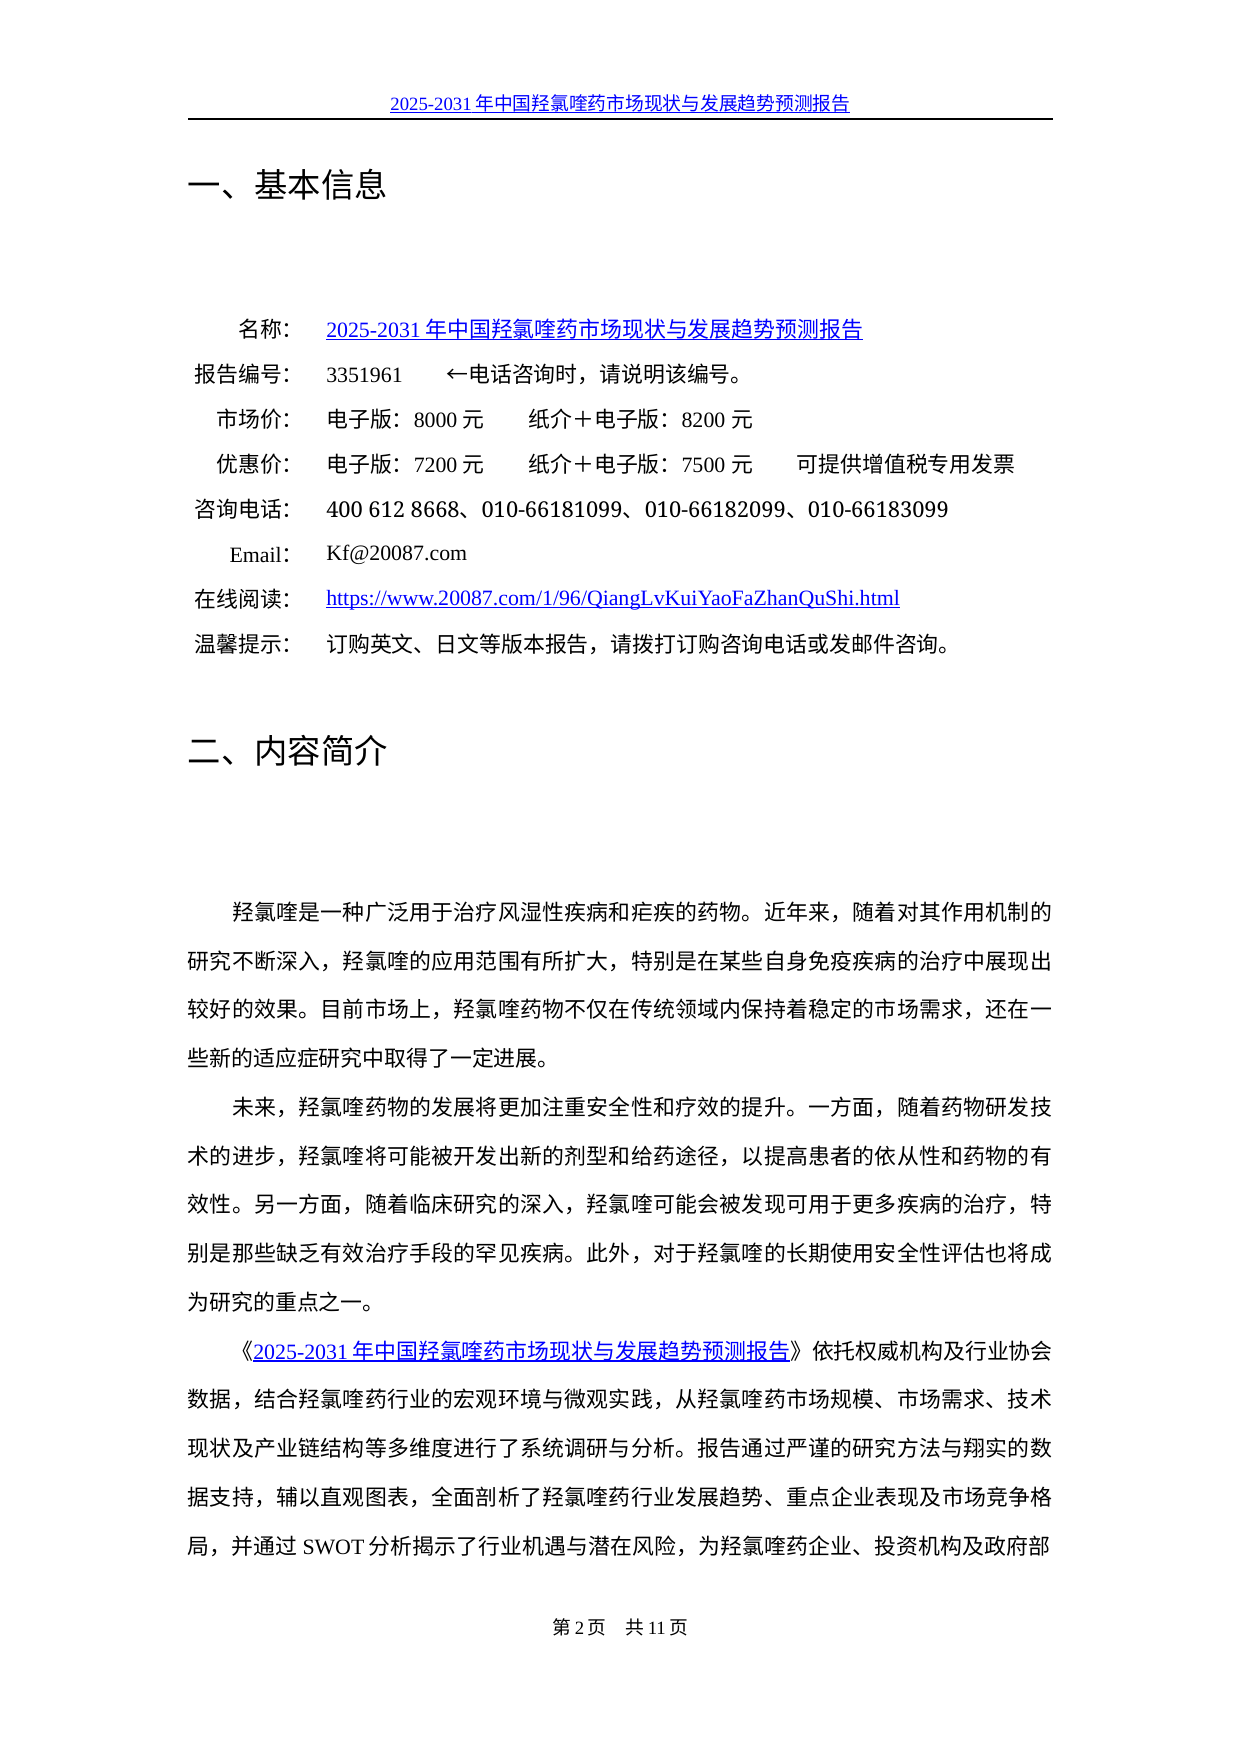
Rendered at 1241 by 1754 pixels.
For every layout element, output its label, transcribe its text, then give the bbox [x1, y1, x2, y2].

table_cell 咨询电话： [167, 492, 315, 537]
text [187, 894, 1053, 1561]
table_cell Email： [167, 537, 315, 582]
table_cell 在线阅读： [167, 582, 315, 627]
table_cell 市场价： [167, 402, 315, 447]
table_cell Kf@20087.com [315, 537, 1073, 582]
table_header 2025-2031年中国羟氯喹药市场现状与发展趋势预测报告 [315, 312, 1073, 357]
title 一、基本信息 [187, 150, 1053, 215]
table_cell 温馨提示： [167, 627, 315, 672]
table_cell 电子版：7200 元 纸介＋电子版：7500 元 可提供增值税专用发票 [315, 447, 1073, 492]
table_cell 订购英文、日文等版本报告，请拨打订购咨询电话或发邮件咨询。 [315, 627, 1073, 672]
table_cell 400 612 8668、010-66181099、010-66182099、010-66183099 [315, 492, 1073, 537]
title 二、内容简介 [187, 717, 1053, 782]
table_cell 报告编号： [167, 357, 315, 402]
table_cell 3351961 ←电话咨询时，请说明该编号。 [315, 357, 1073, 402]
table_header 名称： [167, 312, 315, 357]
table_cell 优惠价： [167, 447, 315, 492]
table_cell 电子版：8000 元 纸介＋电子版：8200 元 [315, 402, 1073, 447]
table_cell [315, 582, 1073, 627]
